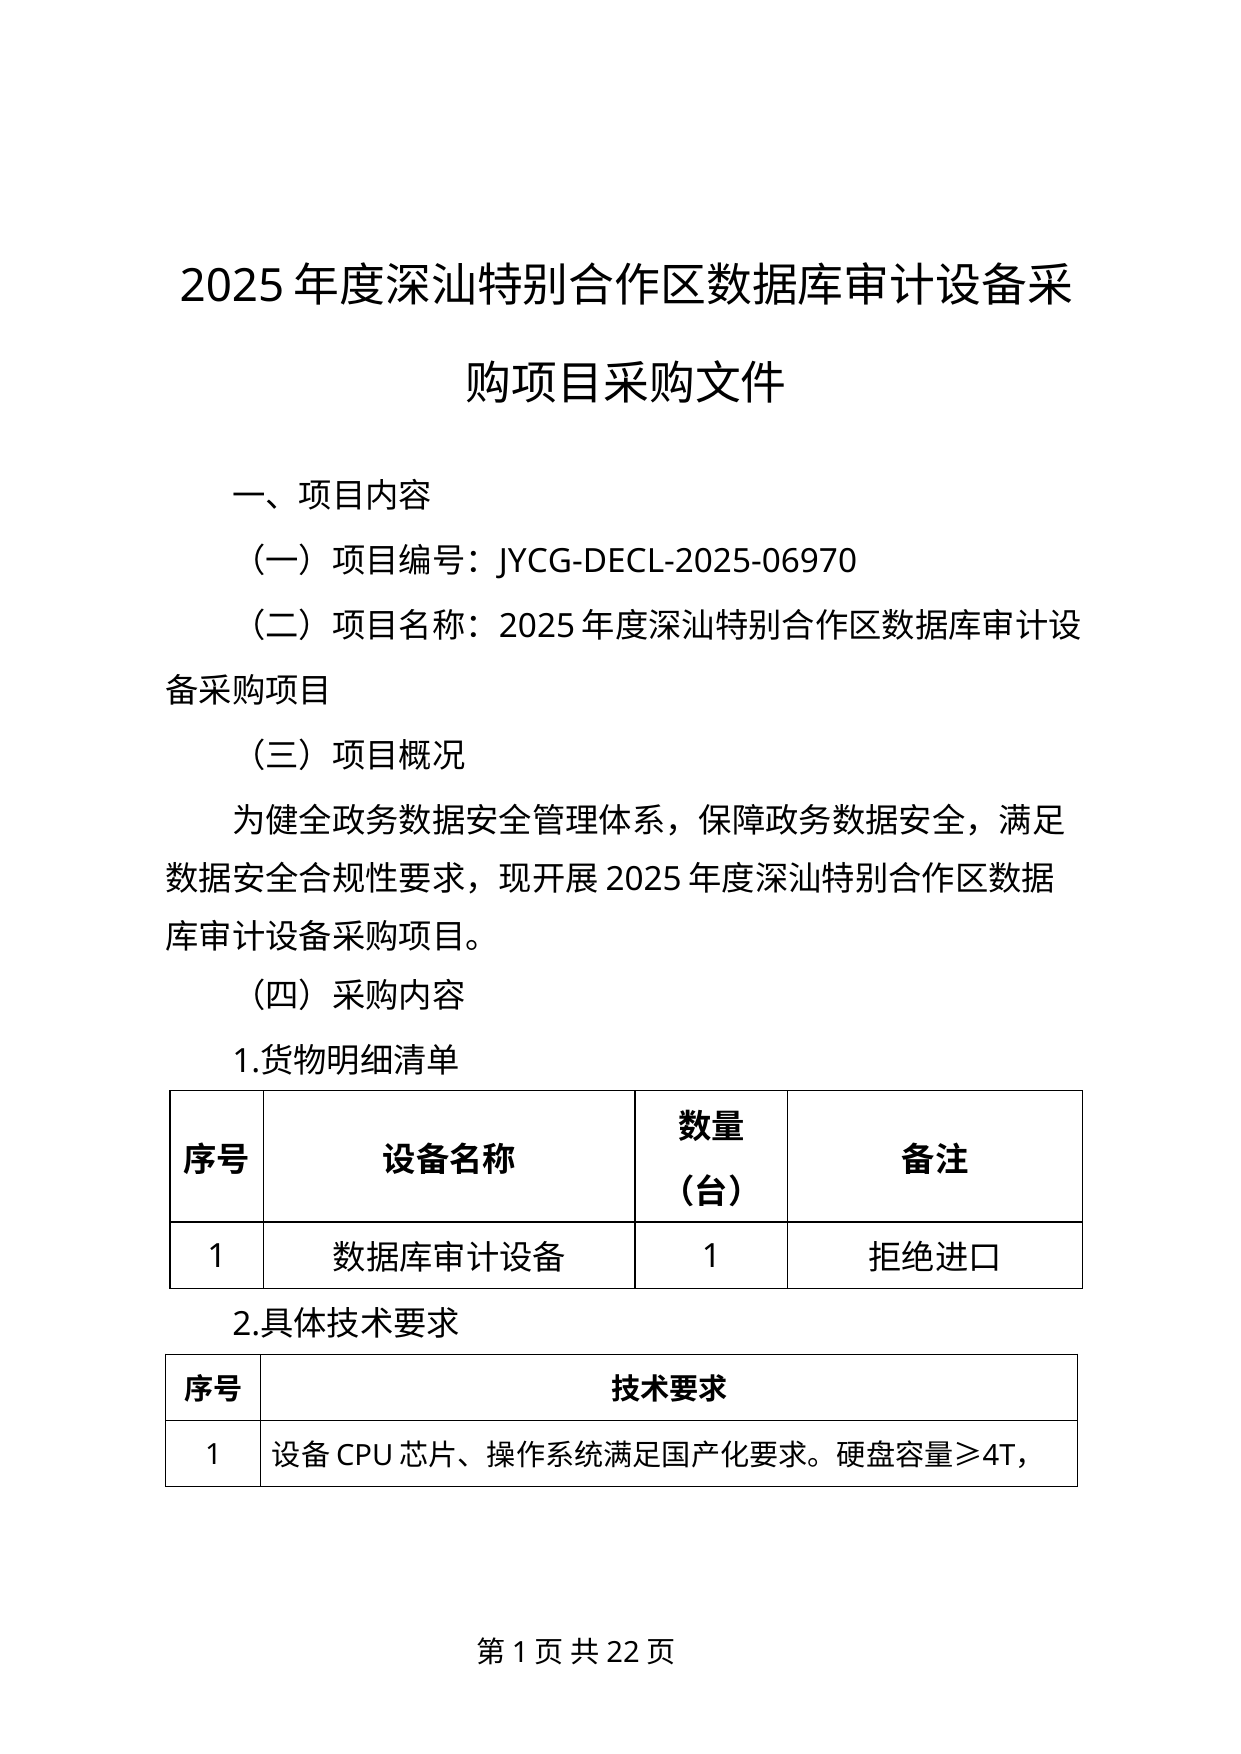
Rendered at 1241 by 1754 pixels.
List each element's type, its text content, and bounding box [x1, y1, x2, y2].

text 2.具体技术要求 [165, 1288, 1087, 1353]
table_header 序号 [166, 1355, 260, 1419]
table_header 设备名称 [264, 1091, 634, 1221]
table_header 序号 [171, 1091, 263, 1221]
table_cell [261, 1421, 1077, 1486]
list （二）项目名称：2025年度深汕特别合作区数据库审计设备采购项目 [165, 590, 1087, 720]
list （四）采购内容 [165, 960, 1087, 1025]
table_cell 1 [636, 1223, 787, 1287]
table_header 备注 [788, 1091, 1082, 1221]
table_cell 数据库审计设备 [264, 1223, 634, 1287]
table_header 技术要求 [261, 1355, 1077, 1419]
table_cell 1 [171, 1223, 263, 1287]
subtitle 一、项目内容 [165, 460, 1087, 525]
table_cell 1 [166, 1421, 260, 1486]
table_header 数量（台） [636, 1091, 787, 1221]
list （一）项目编号：JYCG-DECL-2025-06970 [165, 525, 1087, 590]
text 为健全政务数据安全管理体系，保障政务数据安全，满足数据安全合规性要求，现开展2025年度深汕特别合作区数据库审计设备采购项目。 [165, 785, 1087, 960]
list 2025年度深汕特别合作区数据库审计设备采购项目采购文件 [165, 233, 1087, 428]
text 1.货物明细清单 [165, 1025, 1087, 1090]
table_cell 拒绝进口 [788, 1223, 1082, 1287]
list （三）项目概况 [165, 720, 1087, 785]
